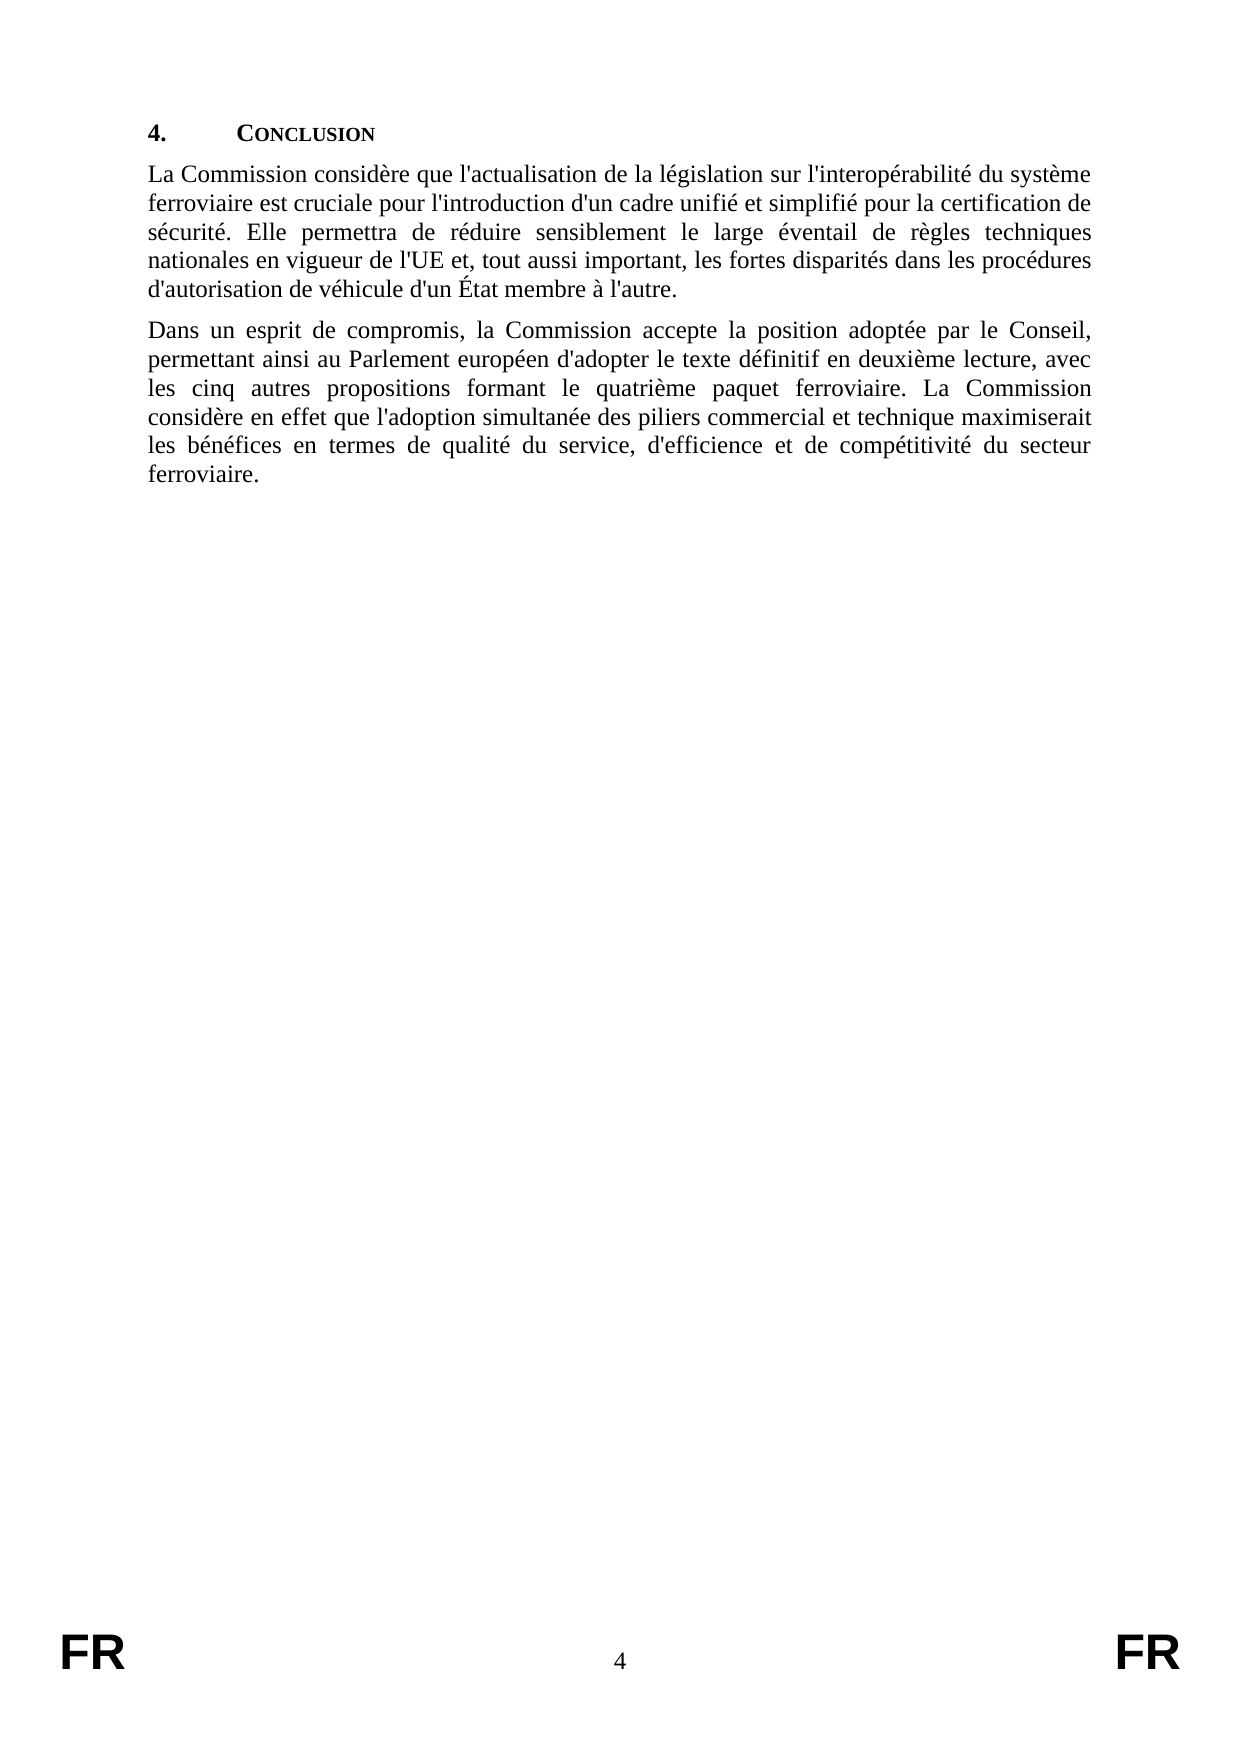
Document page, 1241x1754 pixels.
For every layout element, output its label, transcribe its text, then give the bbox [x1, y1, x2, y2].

text La Commission considère que l'actualisation de la législation sur l'interopérabilité du système ferroviaire est cruciale pour l'introduction d'un cadre unifié et simplifié pour la certification de sécurité. Elle permettra de réduire sensiblement le large éventail de règles techniques nationales en vigueur de l'UE et, tout aussi important, les fortes disparités dans les procédures d'autorisation de véhicule d'un État membre à l'autre. [148, 159, 1093, 303]
subtitle 4. Conclusion [148, 118, 1093, 147]
text Dans un esprit de compromis, la Commission accepte la position adoptée par le Conseil, permettant ainsi au Parlement européen d'adopter le texte définitif en deuxième lecture, avec les cinq autres propositions formant le quatrième paquet ferroviaire. La Commission considère en effet que l'adoption simultanée des piliers commercial et technique maximiserait les bénéfices en termes de qualité du service, d'efficience et de compétitivité du secteur ferroviaire. [148, 316, 1093, 488]
